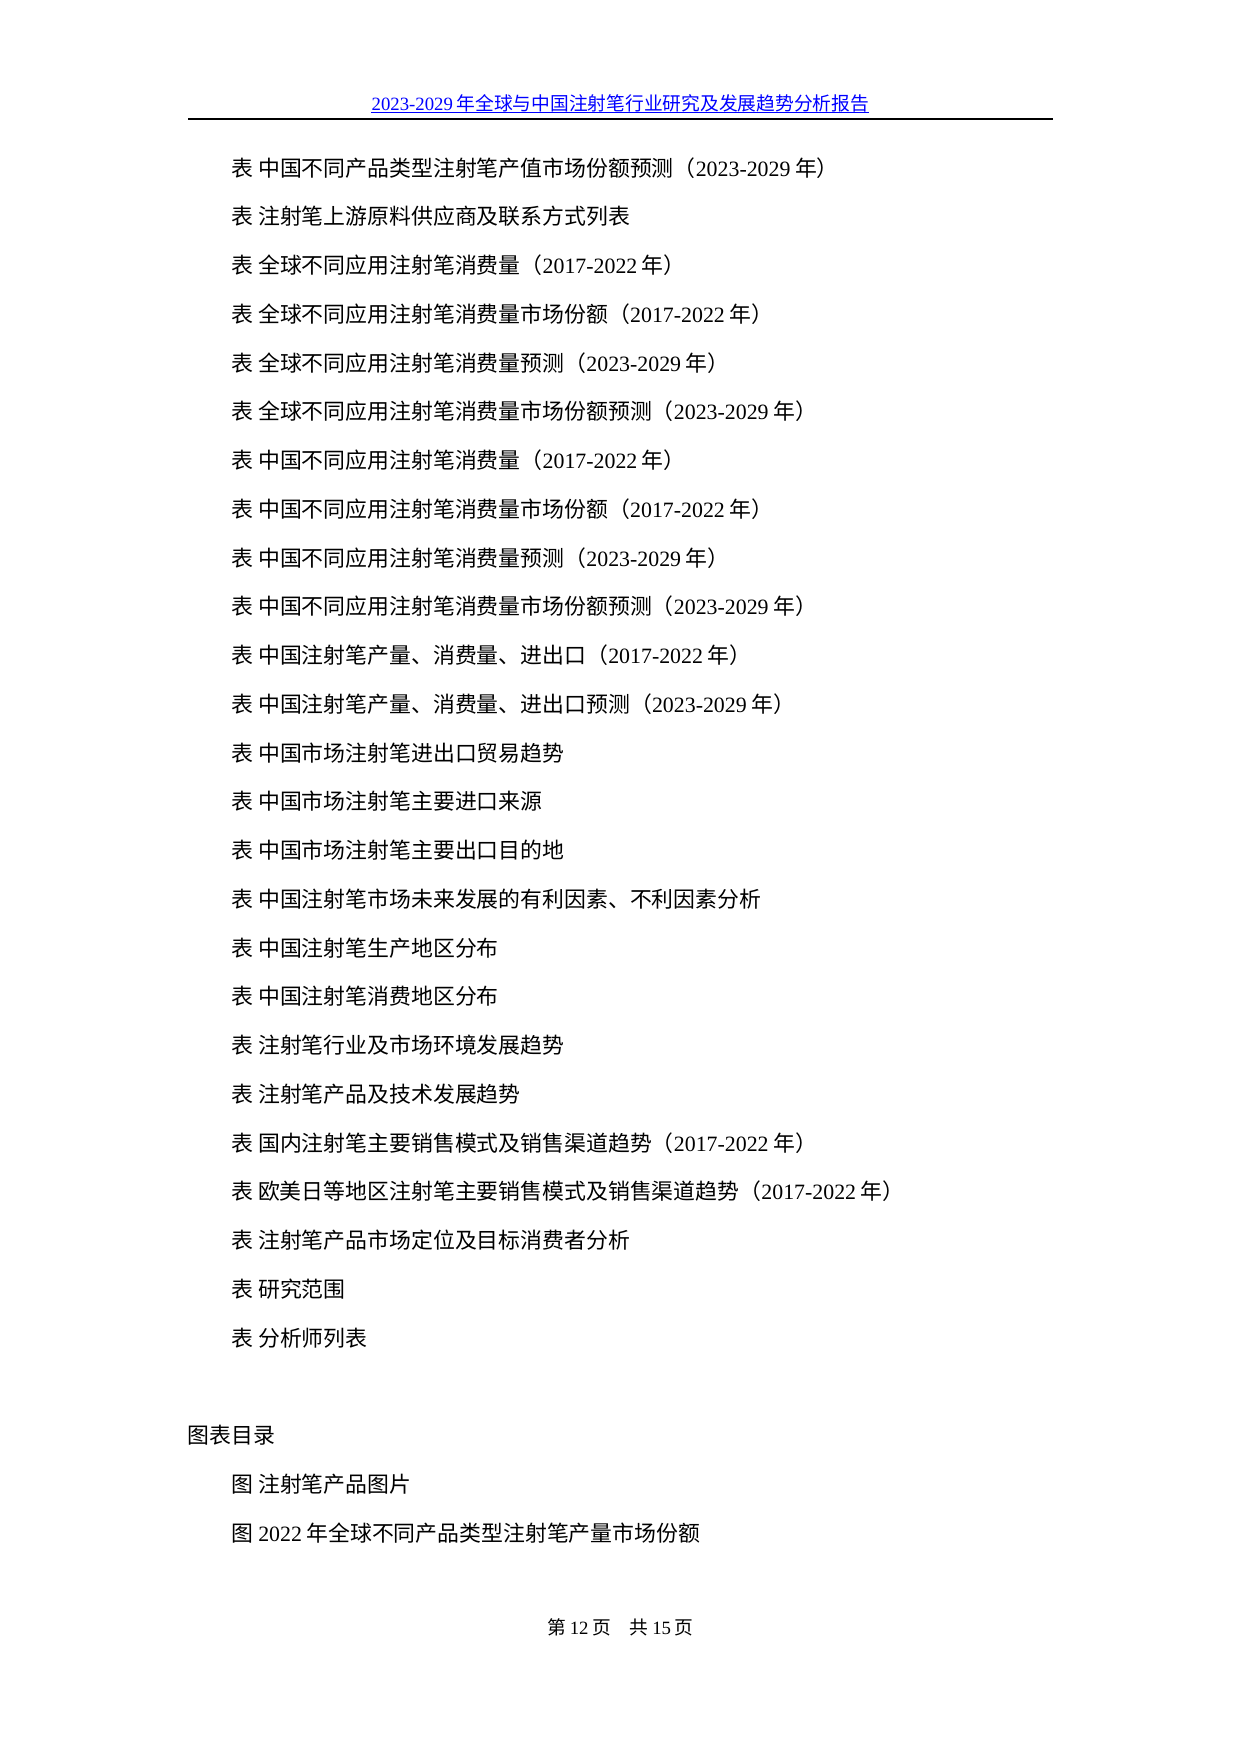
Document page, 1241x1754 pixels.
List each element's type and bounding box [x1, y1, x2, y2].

text [187, 150, 1053, 1548]
